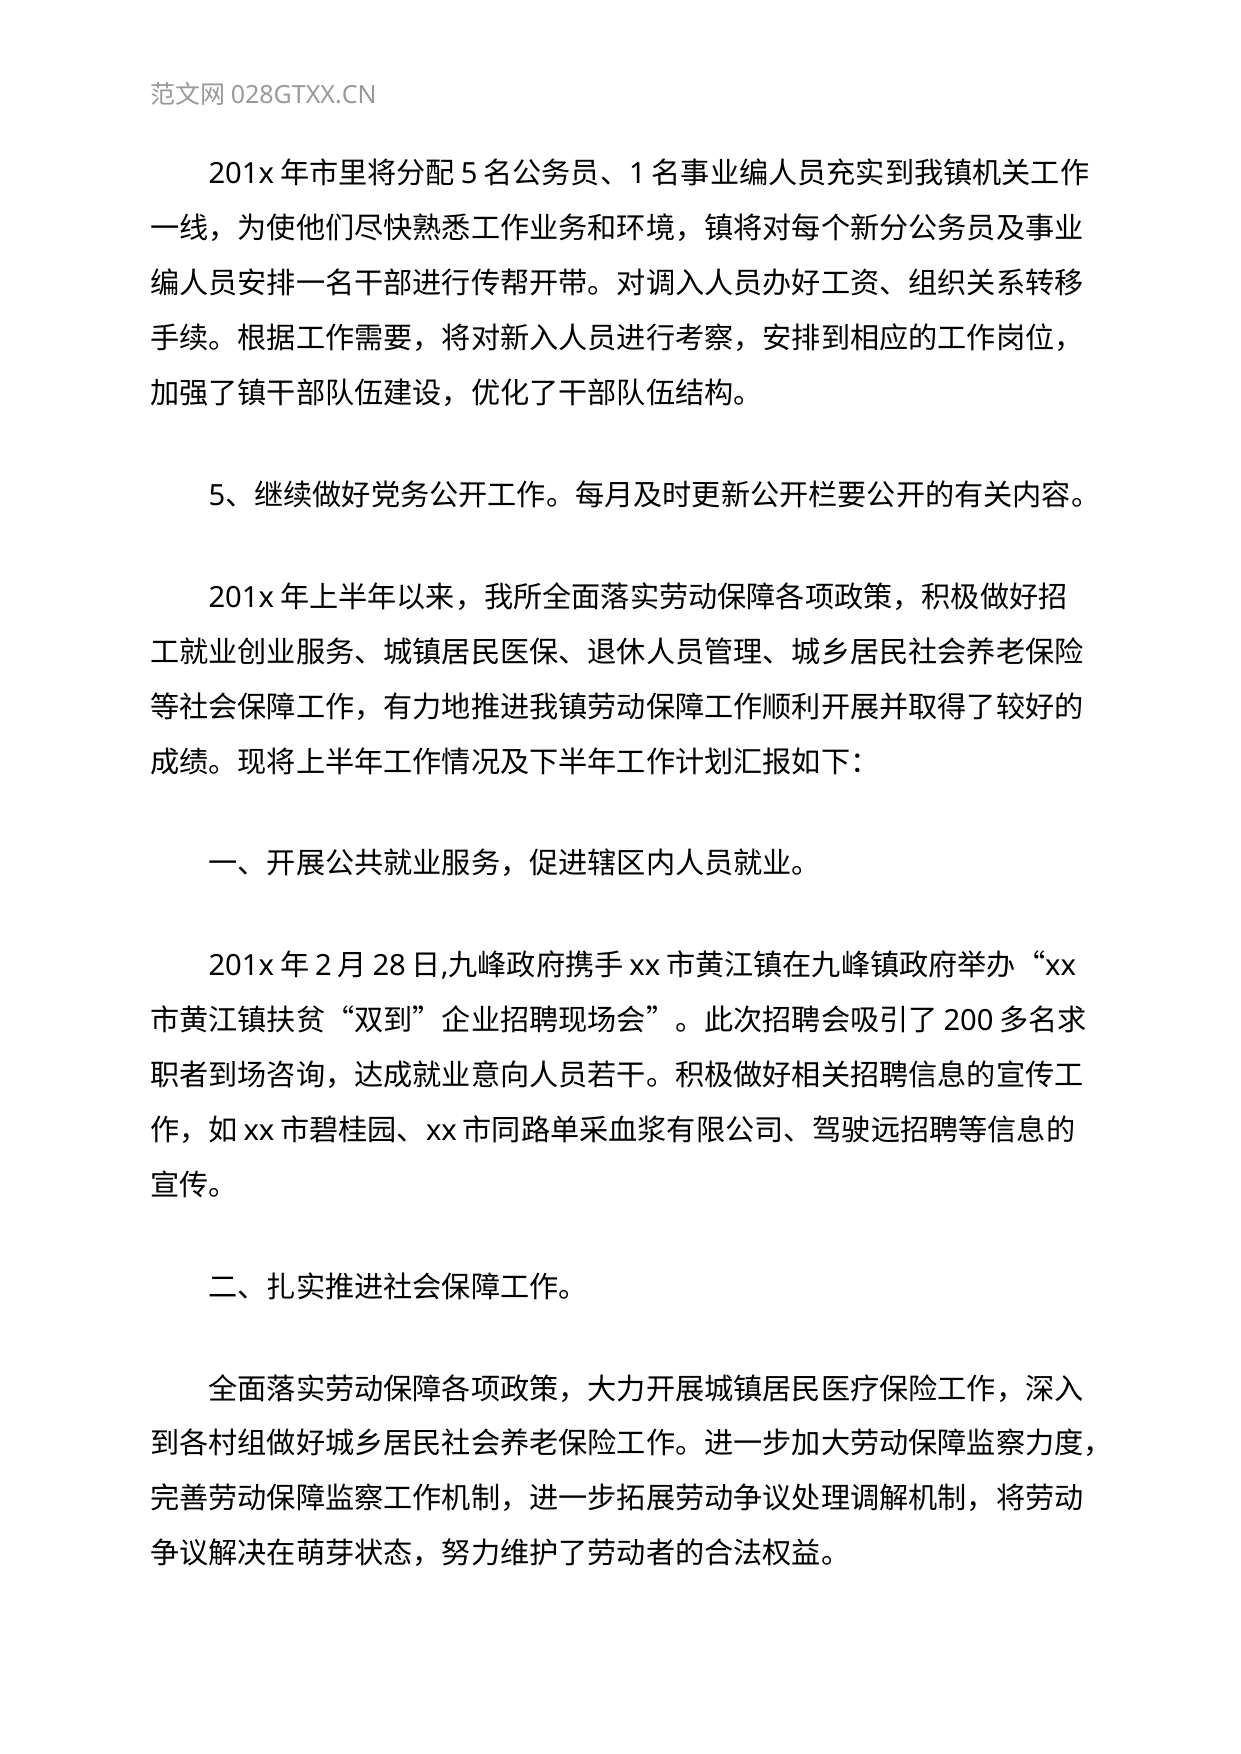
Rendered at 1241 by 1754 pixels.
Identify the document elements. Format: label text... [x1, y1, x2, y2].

text 二、扎实推进社会保障工作。 [150, 1263, 1090, 1306]
text 5、继续做好党务公开工作。每月及时更新公开栏要公开的有关内容。 [150, 471, 1090, 514]
text 一、开展公共就业服务，促进辖区内人员就业。 [150, 840, 1090, 882]
text 201x年上半年以来，我所全面落实劳动保障各项政策，积极做好招工就业创业服务、城镇居民医保、退休人员管理、城乡居民社会养老保险等社会保障工作，有力地推进我镇劳动保障工作顺利开展并取得了较好的成绩。现将上半年工作情况及下半年工作计划汇报如下： [150, 573, 1090, 781]
text 全面落实劳动保障各项政策，大力开展城镇居民医疗保险工作，深入到各村组做好城乡居民社会养老保险工作。进一步加大劳动保障监察力度，完善劳动保障监察工作机制，进一步拓展劳动争议处理调解机制，将劳动争议解决在萌芽状态，努力维护了劳动者的合法权益。 [150, 1365, 1090, 1572]
text 201x年2月28日,九峰政府携手xx市黄江镇在九峰镇政府举办“xx市黄江镇扶贫“双到”企业招聘现场会”。此次招聘会吸引了200多名求职者到场咨询，达成就业意向人员若干。积极做好相关招聘信息的宣传工作，如xx市碧桂园、xx市同路单采血浆有限公司、驾驶远招聘等信息的宣传。 [150, 942, 1090, 1204]
text 201x年市里将分配5名公务员、1名事业编人员充实到我镇机关工作一线，为使他们尽快熟悉工作业务和环境，镇将对每个新分公务员及事业编人员安排一名干部进行传帮开带。对调入人员办好工资、组织关系转移手续。根据工作需要，将对新入人员进行考察，安排到相应的工作岗位，加强了镇干部队伍建设，优化了干部队伍结构。 [150, 150, 1090, 412]
